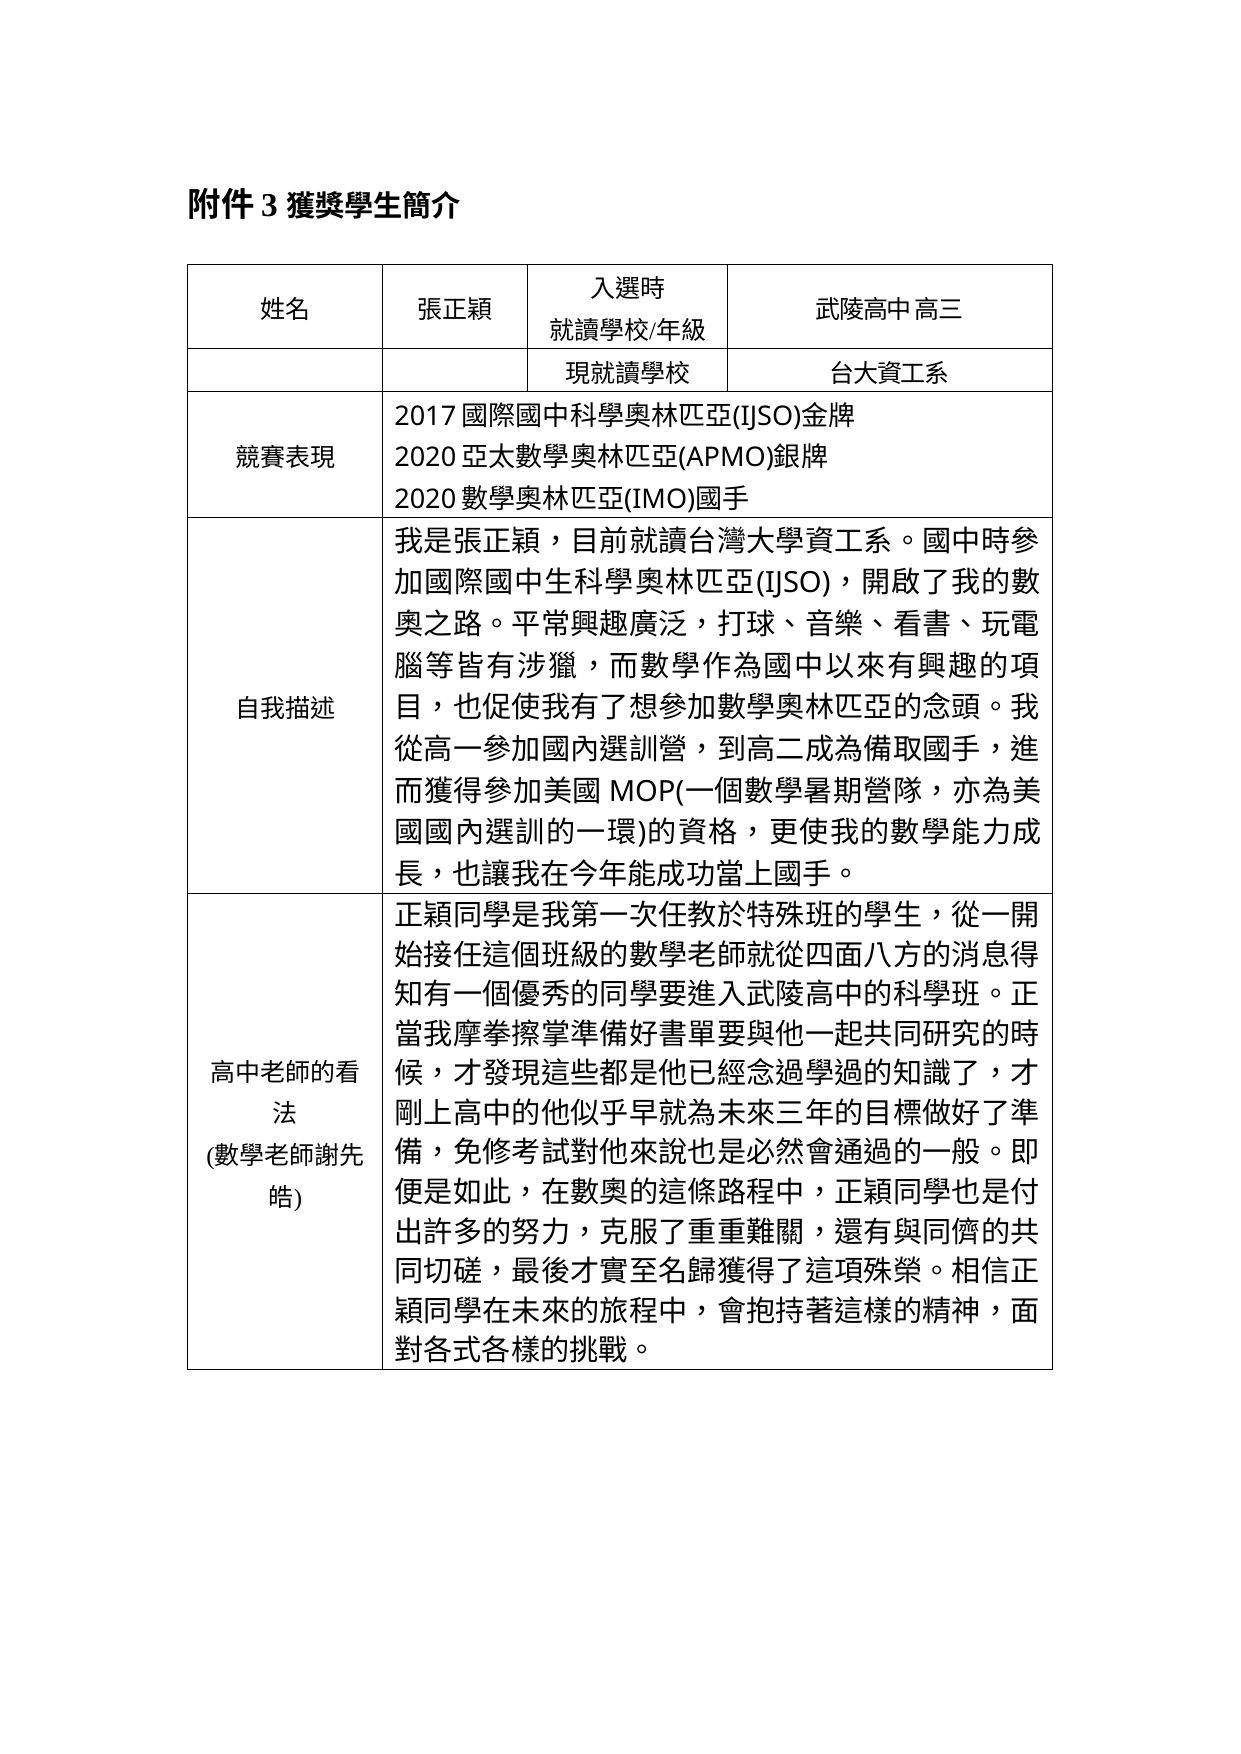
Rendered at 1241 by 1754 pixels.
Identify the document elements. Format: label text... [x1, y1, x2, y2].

table_cell 正穎同學是我第一次任教於特殊班的學生，從一開始接任這個班級的數學老師就從四面八方的消息得知有一個優秀的同學要進入武陵高中的科學班。正當我摩拳擦掌準備好書單要與他一起共同研究的時候，才發現這些都是他已經念過學過的知識了，才剛上高中的他似乎早就為未來三年的目標做好了準備，免修考試對他來說也是必然會通過的一般。即便是如此，在數奧的這條路程中，正穎同學也是付出許多的努力，克服了重重難關，還有與同儕的共同切磋，最後才實至名歸獲得了這項殊榮。相信正穎同學在未來的旅程中，會抱持著這樣的精神，面對各式各樣的挑戰。 [383, 894, 1052, 1369]
table_cell 現就讀學校 [528, 349, 727, 391]
table_header 姓名 [188, 265, 382, 348]
text 附件3 獲獎學生簡介 [187, 164, 1053, 239]
table_header 武陵高中 高三 [728, 265, 1052, 348]
table_cell 自我描述 [188, 518, 382, 893]
table_cell 競賽表現 [188, 392, 382, 517]
table_cell 2017國際國中科學奧林匹亞(IJSO)金牌 2020亞太數學奧林匹亞(APMO)銀牌 2020數學奧林匹亞(IMO)國手 [383, 392, 1052, 517]
table_cell [188, 349, 382, 391]
table_header 入選時 就讀學校/年級 [528, 265, 727, 348]
table_cell [383, 349, 527, 391]
table_header 張正穎 [383, 265, 527, 348]
table_cell 高中老師的看法 (數學老師謝先皓) [188, 894, 382, 1369]
table_cell 台大資工系 [728, 349, 1052, 391]
table_cell 我是張正穎，目前就讀台灣大學資工系。國中時參加國際國中生科學奧林匹亞(IJSO)，開啟了我的數奧之路。平常興趣廣泛，打球、音樂、看書、玩電腦等皆有涉獵，而數學作為國中以來有興趣的項目，也促使我有了想參加數學奧林匹亞的念頭。我從高一參加國內選訓營，到高二成為備取國手，進而獲得參加美國MOP(一個數學暑期營隊，亦為美國國內選訓的一環)的資格，更使我的數學能力成長，也讓我在今年能成功當上國手。 [383, 518, 1052, 893]
